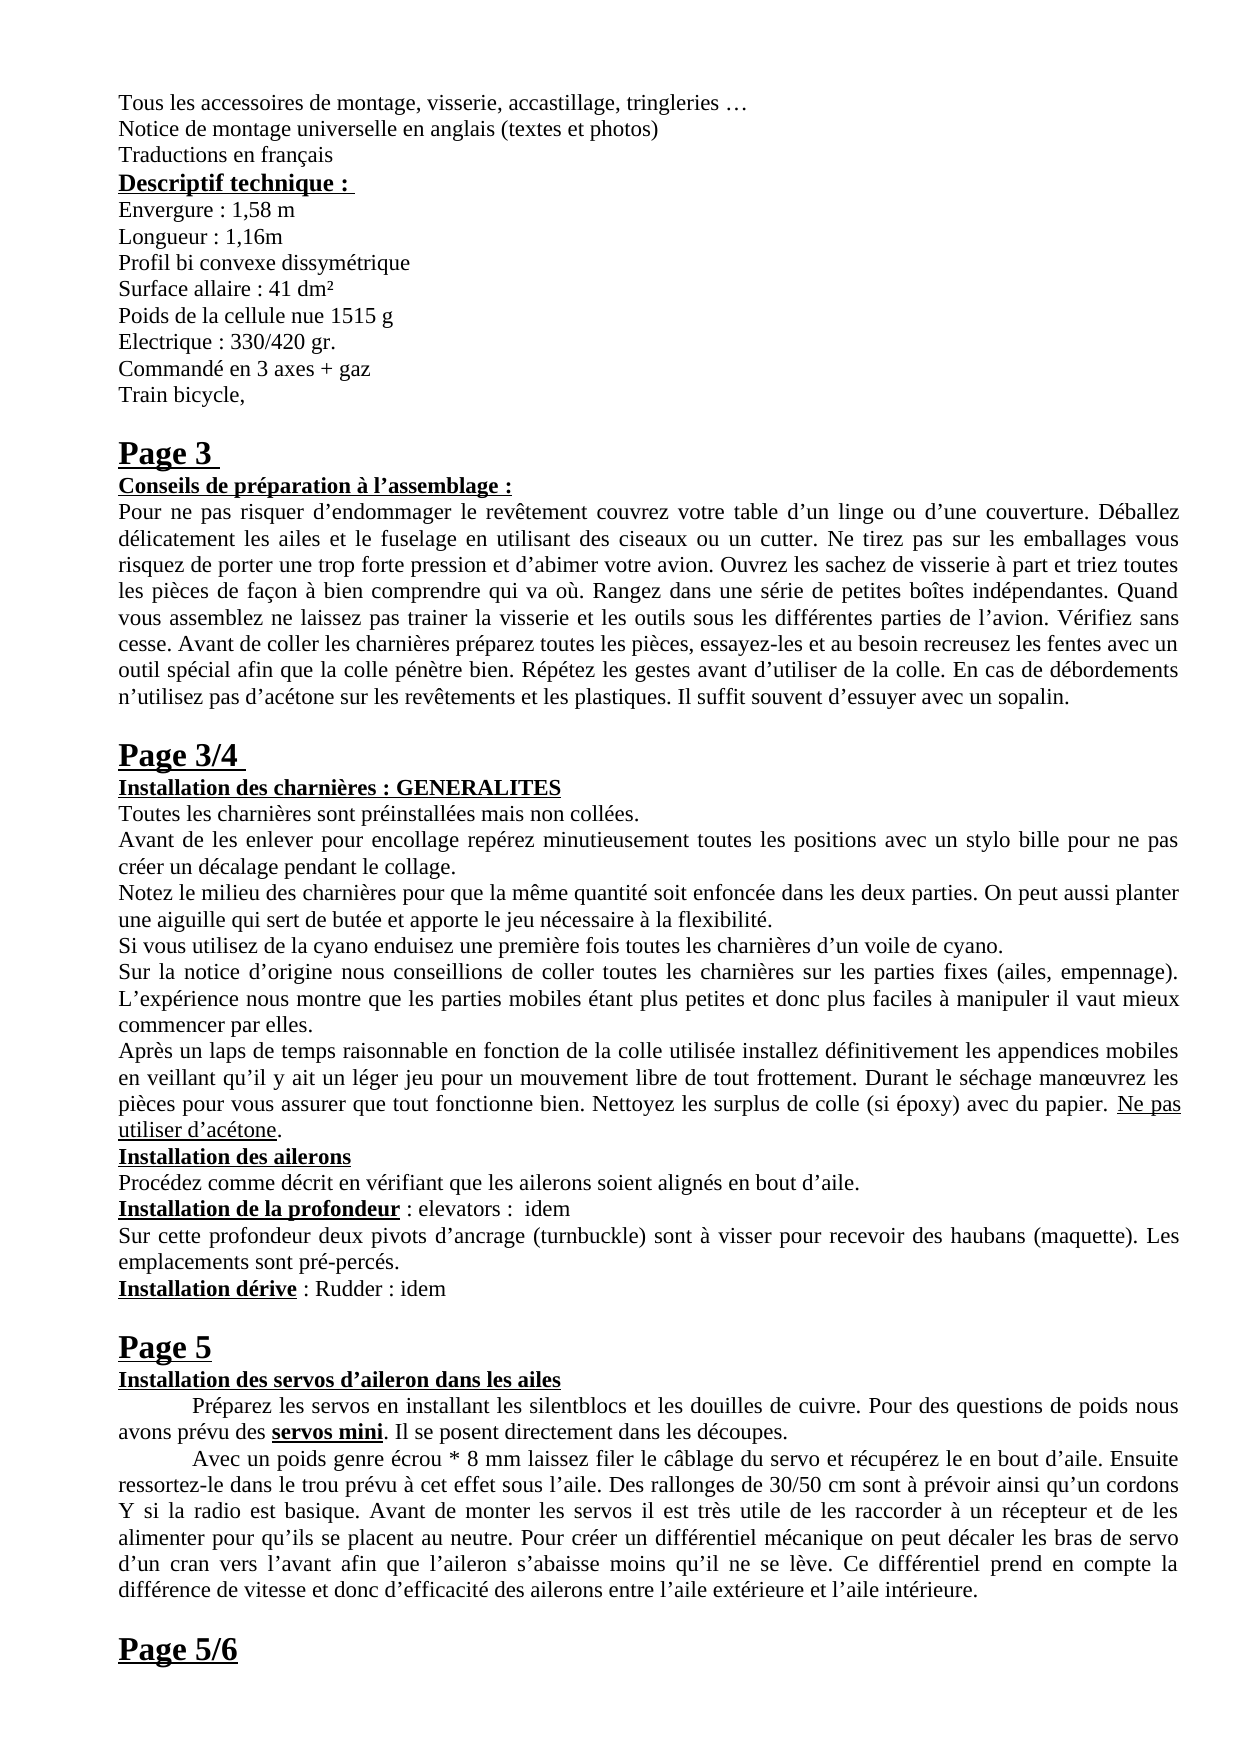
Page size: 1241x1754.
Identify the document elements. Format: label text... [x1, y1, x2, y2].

text Conseils de préparation à l’assemblage : [118, 472, 1181, 498]
text Page 3 [118, 434, 1181, 472]
text Après un laps de temps raisonnable en fonction de la colle utilisée installez définitivement les appendices mobiles en veillant qu’il y ait un léger jeu pour un mouvement libre de tout frottement. Durant le séchage manœuvrez les pièces pour vous assurer que tout fonctionne bien. Nettoyez les surplus de colle (si époxy) avec du papier. Ne pas utiliser d’acétone. [118, 1037, 1181, 1143]
text Descriptif technique : Envergure : 1,58 m Longueur : 1,16m Profil bi convexe dissymétrique Surface allaire : 41 dm² Poids de la cellule nue 1515 g Electrique : 330/420 gr. [118, 168, 1181, 354]
text Commandé en 3 axes + gaz Train bicycle, [118, 354, 1181, 407]
text Page 5/6 [118, 1629, 1181, 1667]
text Préparez les servos en installant les silentblocs et les douilles de cuivre. Pour des questions de poids nous avons prévu des servos mini. Il se posent directement dans les découpes. [118, 1392, 1181, 1445]
text Installation des charnières : GENERALITES [118, 774, 1181, 800]
text Sur cette profondeur deux pivots d’ancrage (turnbuckle) sont à visser pour recevoir des haubans (maquette). Les emplacements sont pré-percés. [118, 1222, 1181, 1274]
text Pour ne pas risquer d’endommager le revêtement couvrez votre table d’un linge ou d’une couverture. Déballez délicatement les ailes et le fuselage en utilisant des ciseaux ou un cutter. Ne tirez pas sur les emballages vous risquez de porter une trop forte pression et d’abimer votre avion. Ouvrez les sachez de visserie à part et triez toutes les pièces de façon à bien comprendre qui va où. Rangez dans une série de petites boîtes indépendantes. Quand vous assemblez ne laissez pas trainer la visserie et les outils sous les différentes parties de l’avion. Vérifiez sans cesse. Avant de coller les charnières préparez toutes les pièces, essayez-les et au besoin recreusez les fentes avec un outil spécial afin que la colle pénètre bien. Répétez les gestes avant d’utiliser de la colle. En cas de débordements n’utilisez pas d’acétone sur les revêtements et les plastiques. Il suffit souvent d’essuyer avec un sopalin. [118, 498, 1181, 709]
text Si vous utilisez de la cyano enduisez une première fois toutes les charnières d’un voile de cyano. [118, 932, 1181, 958]
text Toutes les charnières sont préinstallées mais non collées. [118, 800, 1181, 827]
text Notez le milieu des charnières pour que la même quantité soit enfoncée dans les deux parties. On peut aussi planter une aiguille qui sert de butée et apporte le jeu nécessaire à la flexibilité. [118, 879, 1181, 932]
text Page 3/4 [118, 736, 1181, 774]
text Avant de les enlever pour encollage repérez minutieusement toutes les positions avec un stylo bille pour ne pas créer un décalage pendant le collage. [118, 827, 1181, 879]
text Installation des servos d’aileron dans les ailes [118, 1366, 1181, 1392]
text Page 5 [118, 1327, 1181, 1366]
text Installation dérive : Rudder : idem [118, 1274, 1181, 1301]
text Installation des ailerons [118, 1143, 1181, 1169]
text Installation de la profondeur : elevators : idem [118, 1196, 1181, 1222]
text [118, 89, 1181, 168]
text Avec un poids genre écrou * 8 mm laissez filer le câblage du servo et récupérez le en bout d’aile. Ensuite ressortez-le dans le trou prévu à cet effet sous l’aile. Des rallonges de 30/50 cm sont à prévoir ainsi qu’un cordons Y si la radio est basique. Avant de monter les servos il est très utile de les raccorder à un récepteur et de les alimenter pour qu’ils se placent au neutre. Pour créer un différentiel mécanique on peut décaler les bras de servo d’un cran vers l’avant afin que l’aileron s’abaisse moins qu’il ne se lève. Ce différentiel prend en compte la différence de vitesse et donc d’efficacité des ailerons entre l’aile extérieure et l’aile intérieure. [118, 1445, 1181, 1603]
text Procédez comme décrit en vérifiant que les ailerons soient alignés en bout d’aile. [118, 1169, 1181, 1196]
text Sur la notice d’origine nous conseillions de coller toutes les charnières sur les parties fixes (ailes, empennage). L’expérience nous montre que les parties mobiles étant plus petites et donc plus faciles à manipuler il vaut mieux commencer par elles. [118, 958, 1181, 1037]
